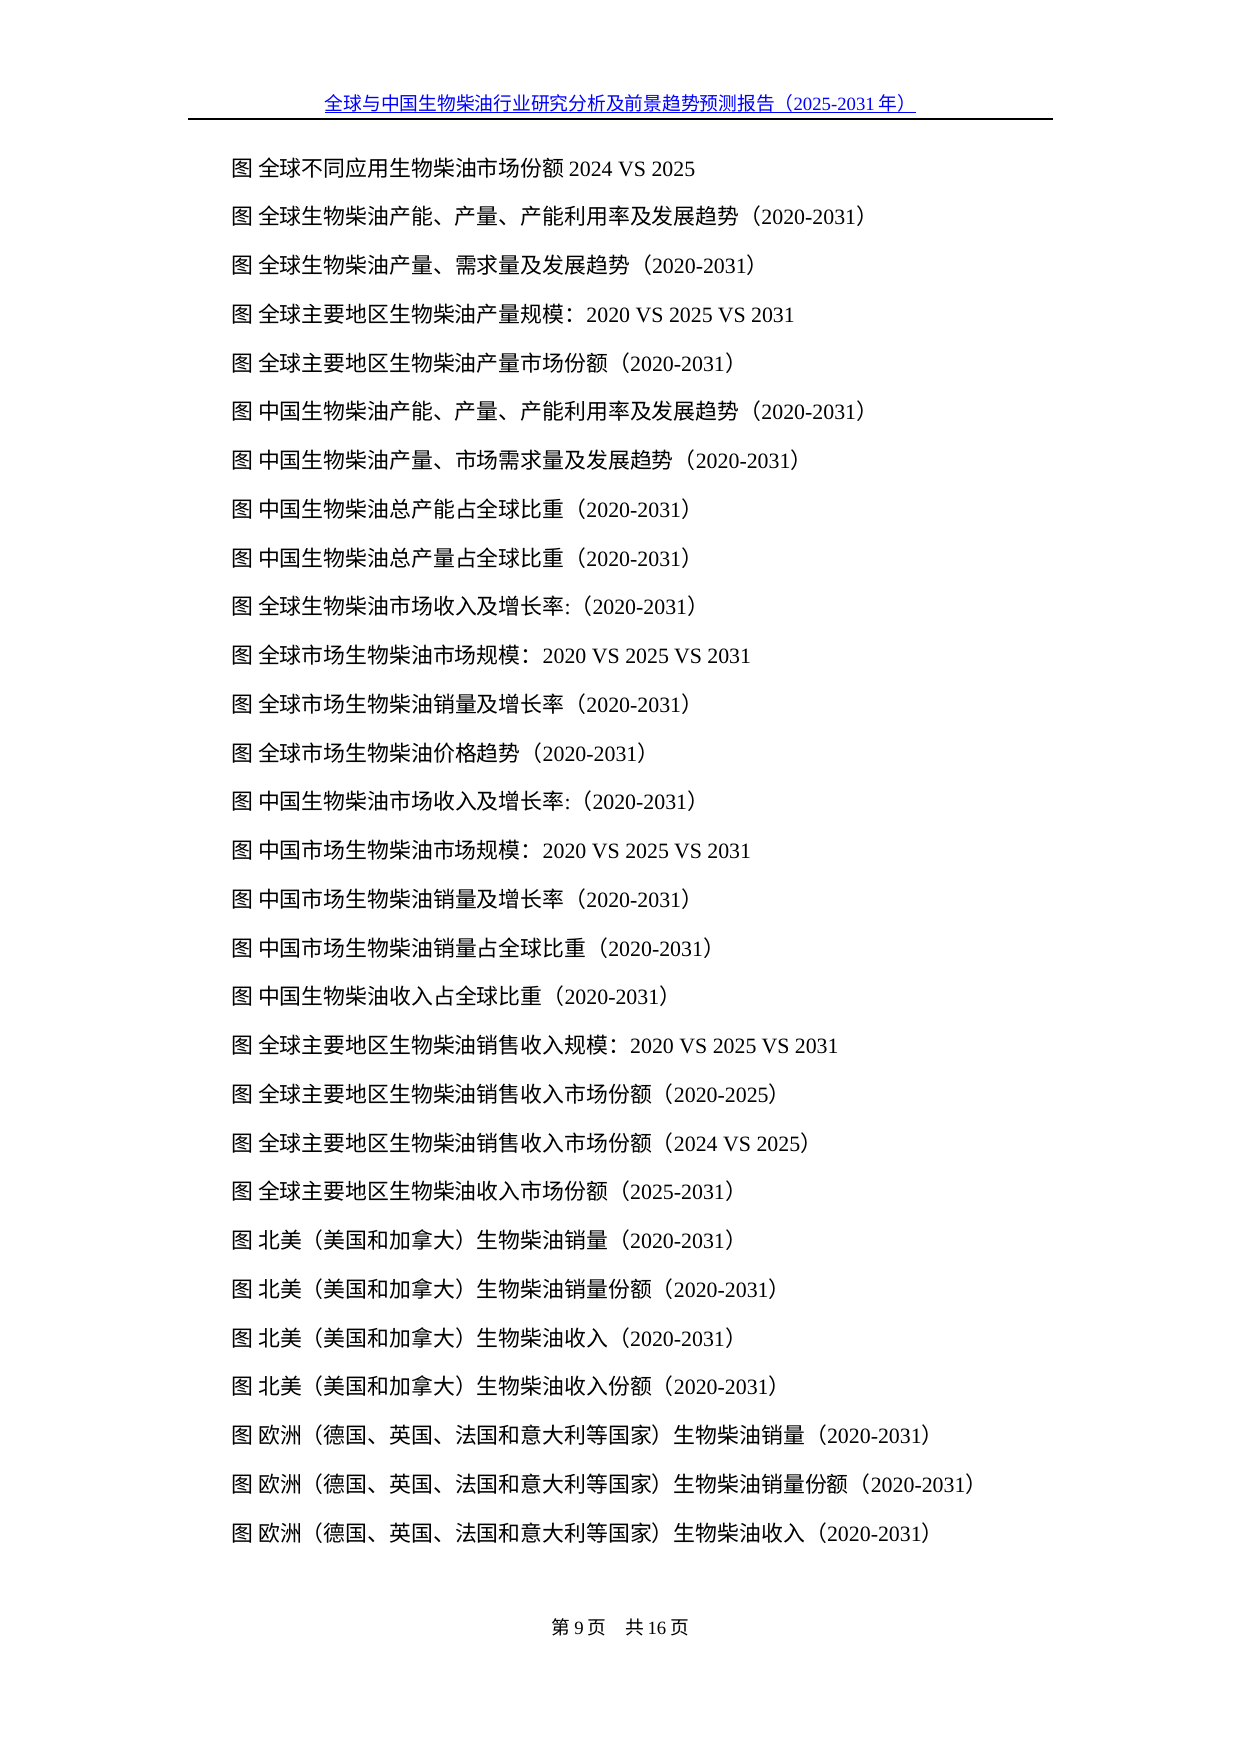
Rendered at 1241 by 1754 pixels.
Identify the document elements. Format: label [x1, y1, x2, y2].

text [187, 150, 1053, 1548]
